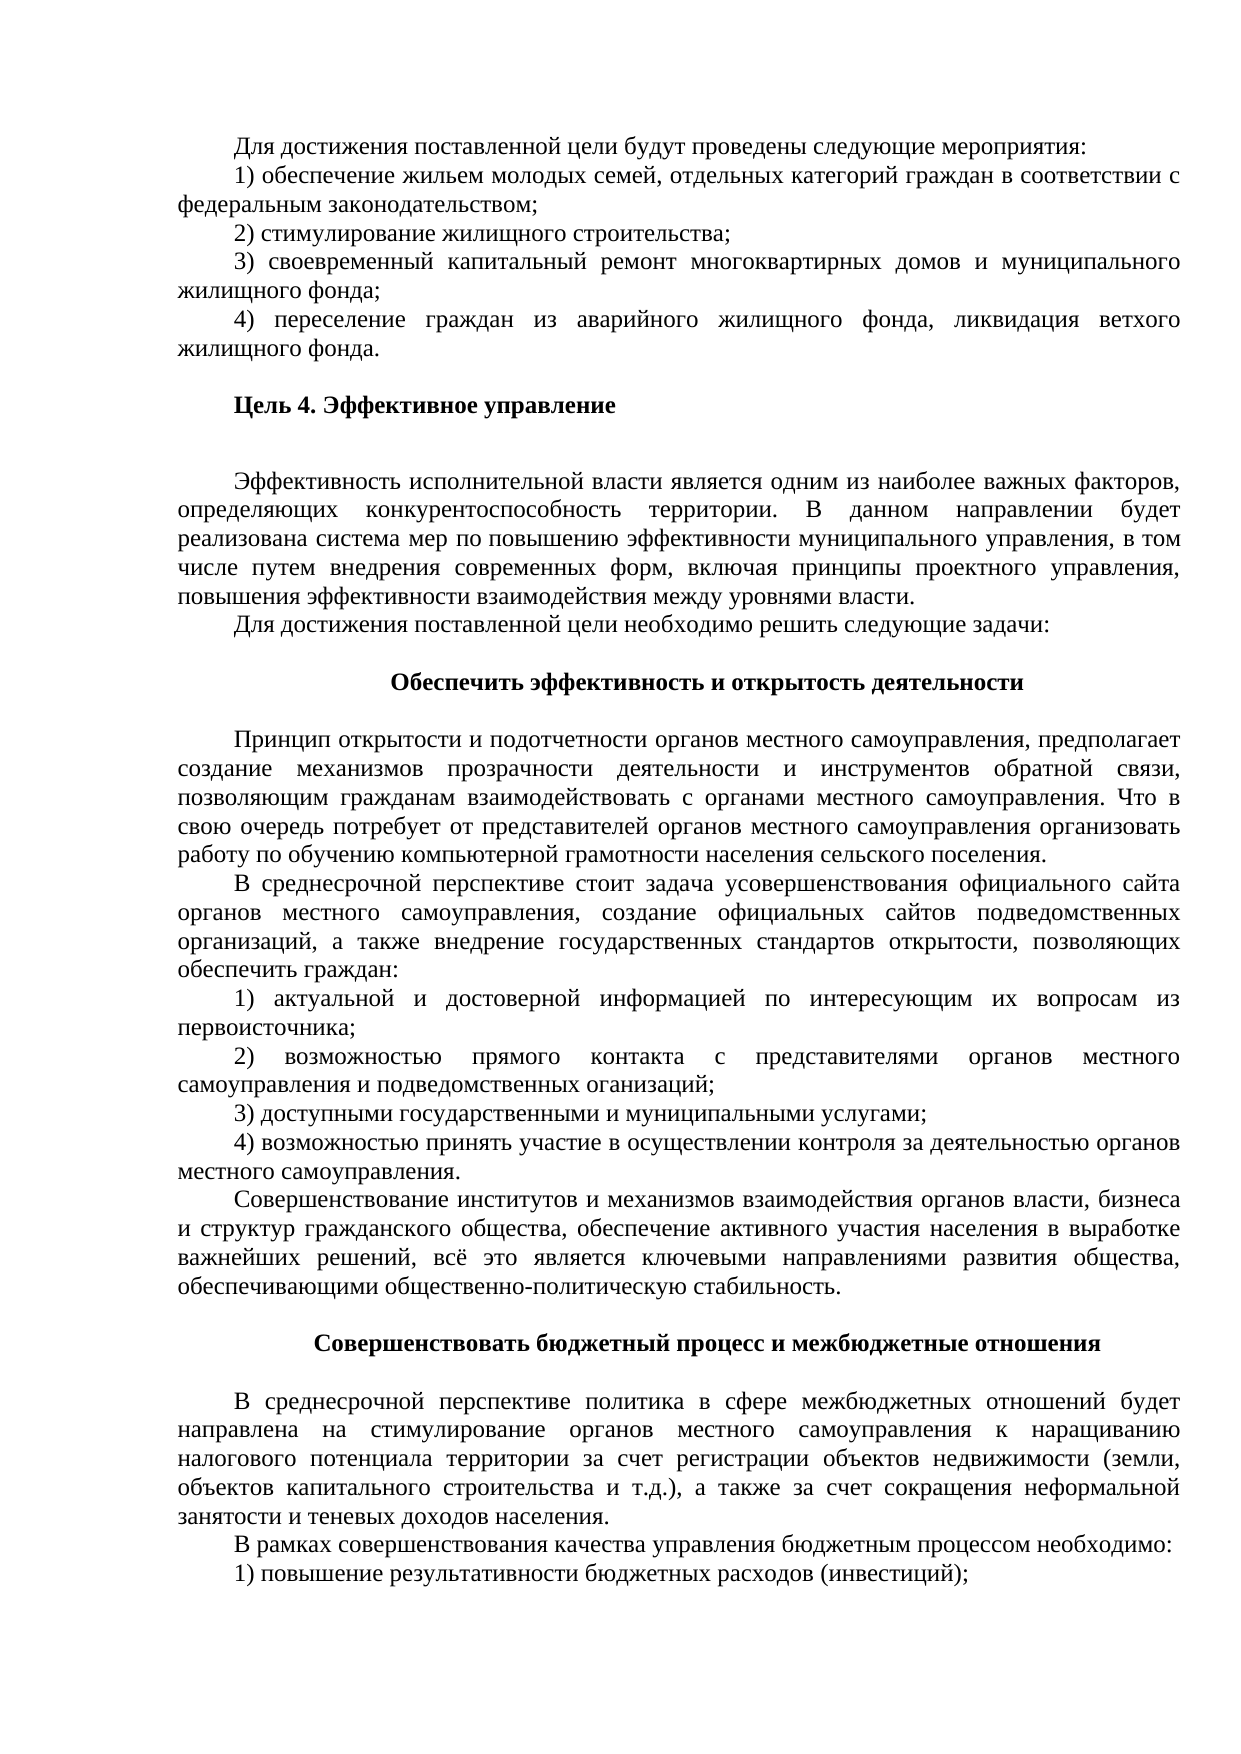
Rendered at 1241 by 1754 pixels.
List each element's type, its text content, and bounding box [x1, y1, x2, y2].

text 3) доступными государственными и муниципальными услугами; [177, 1098, 1181, 1127]
text 2) стимулирование жилищного строительства; [177, 218, 1181, 246]
text 1) повышение результативности бюджетных расходов (инвестиций); [177, 1558, 1181, 1587]
text Обеспечить эффективность и открытость деятельности [177, 667, 1181, 696]
text 3) своевременный капитальный ремонт многоквартирных домов и муниципального жилищного фонда; [177, 246, 1181, 304]
text В среднесрочной перспективе стоит задача усовершенствования официального сайта органов местного самоуправления, создание официальных сайтов подведомственных организаций, а также внедрение государственных стандартов открытости, позволяющих обеспечить граждан: [177, 868, 1181, 983]
text Для достижения поставленной цели необходимо решить следующие задачи: [177, 609, 1181, 638]
text 1) актуальной и достоверной информацией по интересующим их вопросам из первоисточника; [177, 983, 1181, 1041]
text Совершенствование институтов и механизмов взаимодействия органов власти, бизнеса и структур гражданского общества, обеспечение активного участия населения в выработке важнейших решений, всё это является ключевыми направлениями развития общества, обеспечивающими общественно-политическую стабильность. [177, 1184, 1181, 1299]
text 1) обеспечение жильем молодых семей, отдельных категорий граждан в соответствии с федеральным законодательством; [177, 160, 1181, 218]
text Совершенствовать бюджетный процесс и межбюджетные отношения [177, 1328, 1181, 1357]
text Для достижения поставленной цели будут проведены следующие мероприятия: [177, 131, 1181, 160]
text В среднесрочной перспективе политика в сфере межбюджетных отношений будет направлена на стимулирование органов местного самоуправления к наращиванию налогового потенциала территории за счет регистрации объектов недвижимости (земли, объектов капитального строительства и т.д.), а также за счет сокращения неформальной занятости и теневых доходов населения. [177, 1386, 1181, 1529]
text Эффективность исполнительной власти является одним из наиболее важных факторов, определяющих конкурентоспособность территории. В данном направлении будет реализована система мер по повышению эффективности муниципального управления, в том числе путем внедрения современных форм, включая принципы проектного управления, повышения эффективности взаимодействия между уровнями власти. [177, 466, 1181, 609]
text В рамках совершенствования качества управления бюджетным процессом необходимо: [177, 1529, 1181, 1558]
text 4) переселение граждан из аварийного жилищного фонда, ликвидация ветхого жилищного фонда. [177, 304, 1181, 361]
text 4) возможностью принять участие в осуществлении контроля за деятельностью органов местного самоуправления. [177, 1127, 1181, 1184]
text Цель 4. Эффективное управление [177, 390, 1181, 419]
text 2) возможностью прямого контакта с представителями органов местного самоуправления и подведомственных оганизаций; [177, 1041, 1181, 1098]
text Принцип открытости и подотчетности органов местного самоуправления, предполагает создание механизмов прозрачности деятельности и инструментов обратной связи, позволяющим гражданам взаимодействовать с органами местного самоуправления. Что в свою очередь потребует от представителей органов местного самоуправления организовать работу по обучению компьютерной грамотности населения сельского поселения. [177, 724, 1181, 868]
